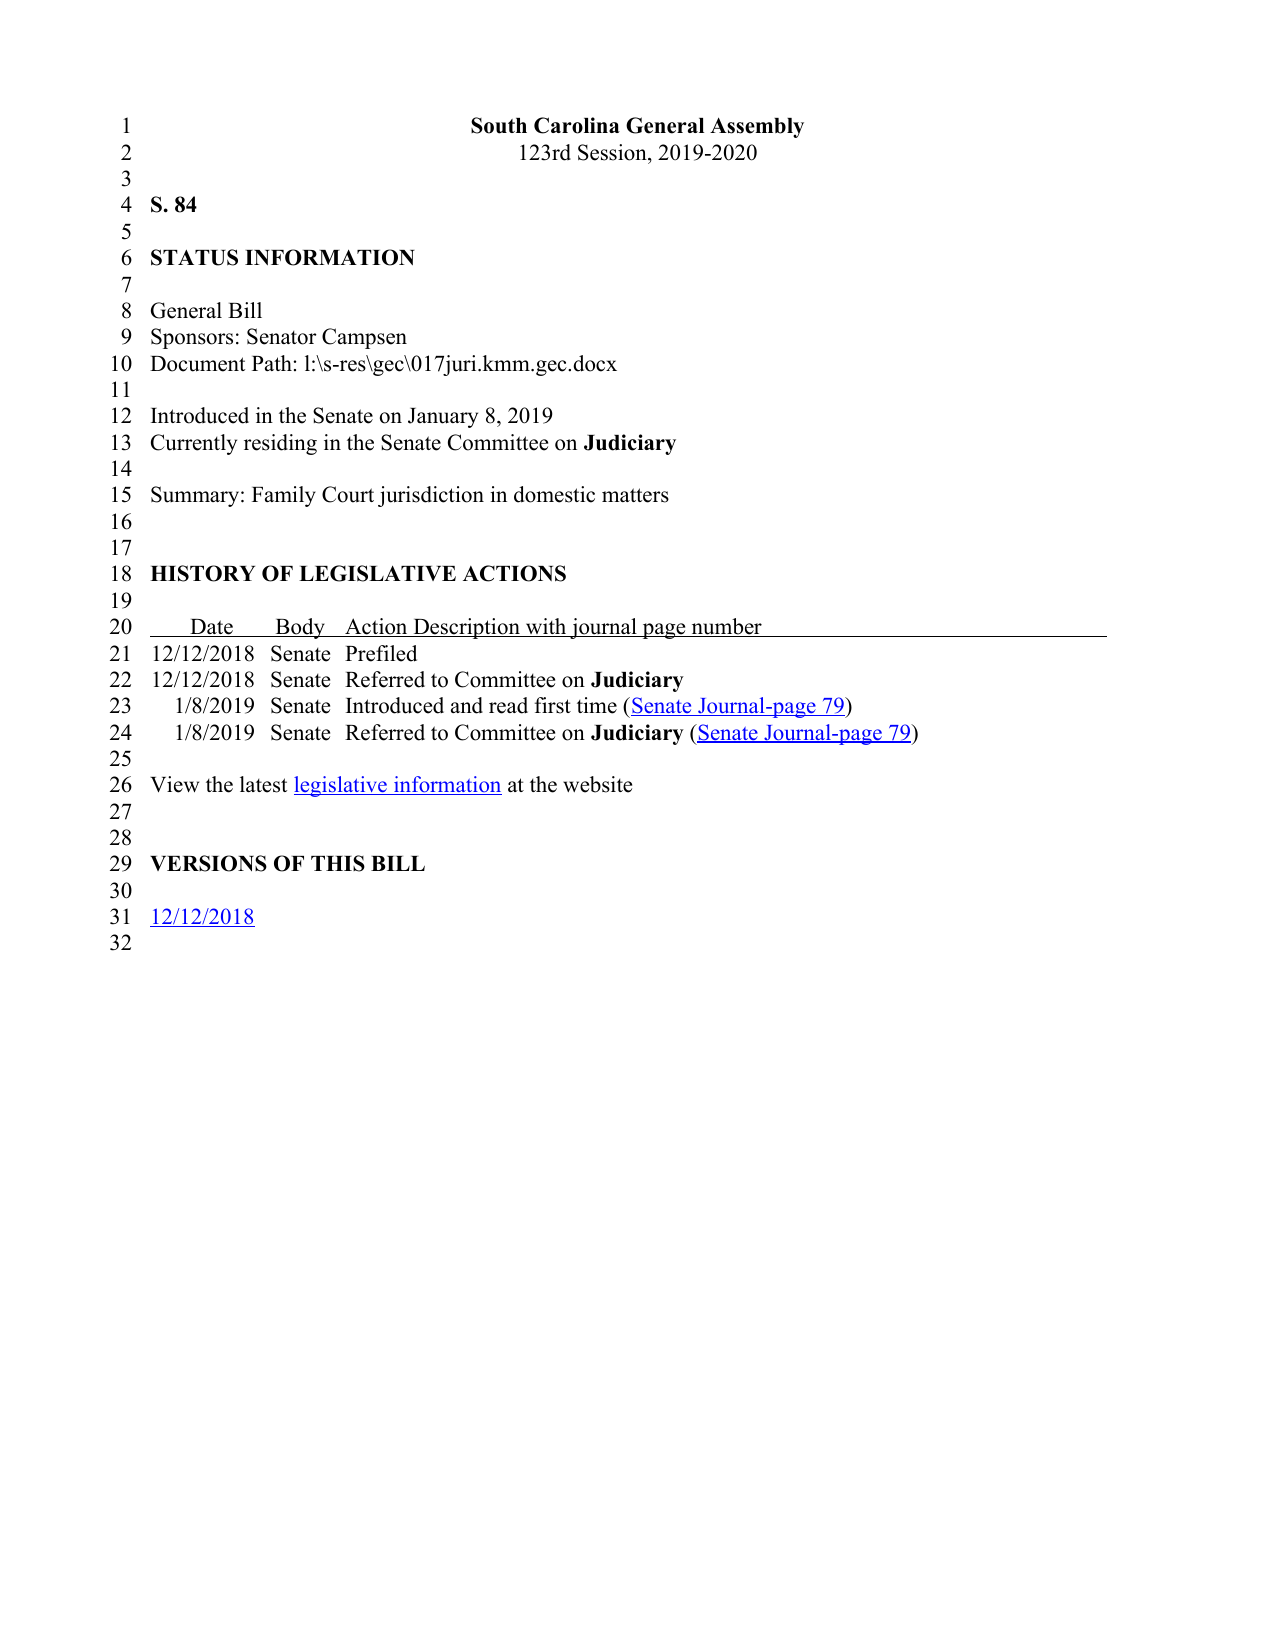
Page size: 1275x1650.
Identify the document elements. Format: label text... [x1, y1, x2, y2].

text S. 84 [150, 192, 1125, 218]
text Summary: Family Court jurisdiction in domestic matters [150, 481, 1125, 508]
text Sponsors: Senator Campsen [150, 323, 1125, 350]
text Document Path: l:\s-res\gec\017juri.kmm.gec.docx [150, 350, 1125, 376]
text HISTORY OF LEGISLATIVE ACTIONS [150, 561, 1125, 587]
text 12/12/2018 [150, 903, 1125, 929]
text 12/12/2018 Senate Prefiled [150, 639, 1125, 666]
text 12/12/2018 Senate Referred to Committee on Judiciary [150, 666, 1125, 692]
text General Bill [150, 297, 1125, 323]
text Currently residing in the Senate Committee on Judiciary [150, 429, 1125, 455]
text 1/8/2019 Senate Introduced and read first time (Senate Journal-page 79) [150, 692, 1125, 719]
text Introduced in the Senate on January 8, 2019 [150, 402, 1125, 429]
text Date Body Action Description with journal page number [150, 613, 1125, 639]
text 1/8/2019 Senate Referred to Committee on Judiciary (Senate Journal-page 79) [150, 719, 1125, 745]
text 123rd Session, 2019-2020 [150, 139, 1125, 165]
text VERSIONS OF THIS BILL [150, 850, 1125, 877]
text STATUS INFORMATION [150, 244, 1125, 271]
text View the latest legislative information at the website [150, 771, 1125, 798]
text South Carolina General Assembly [150, 112, 1125, 139]
